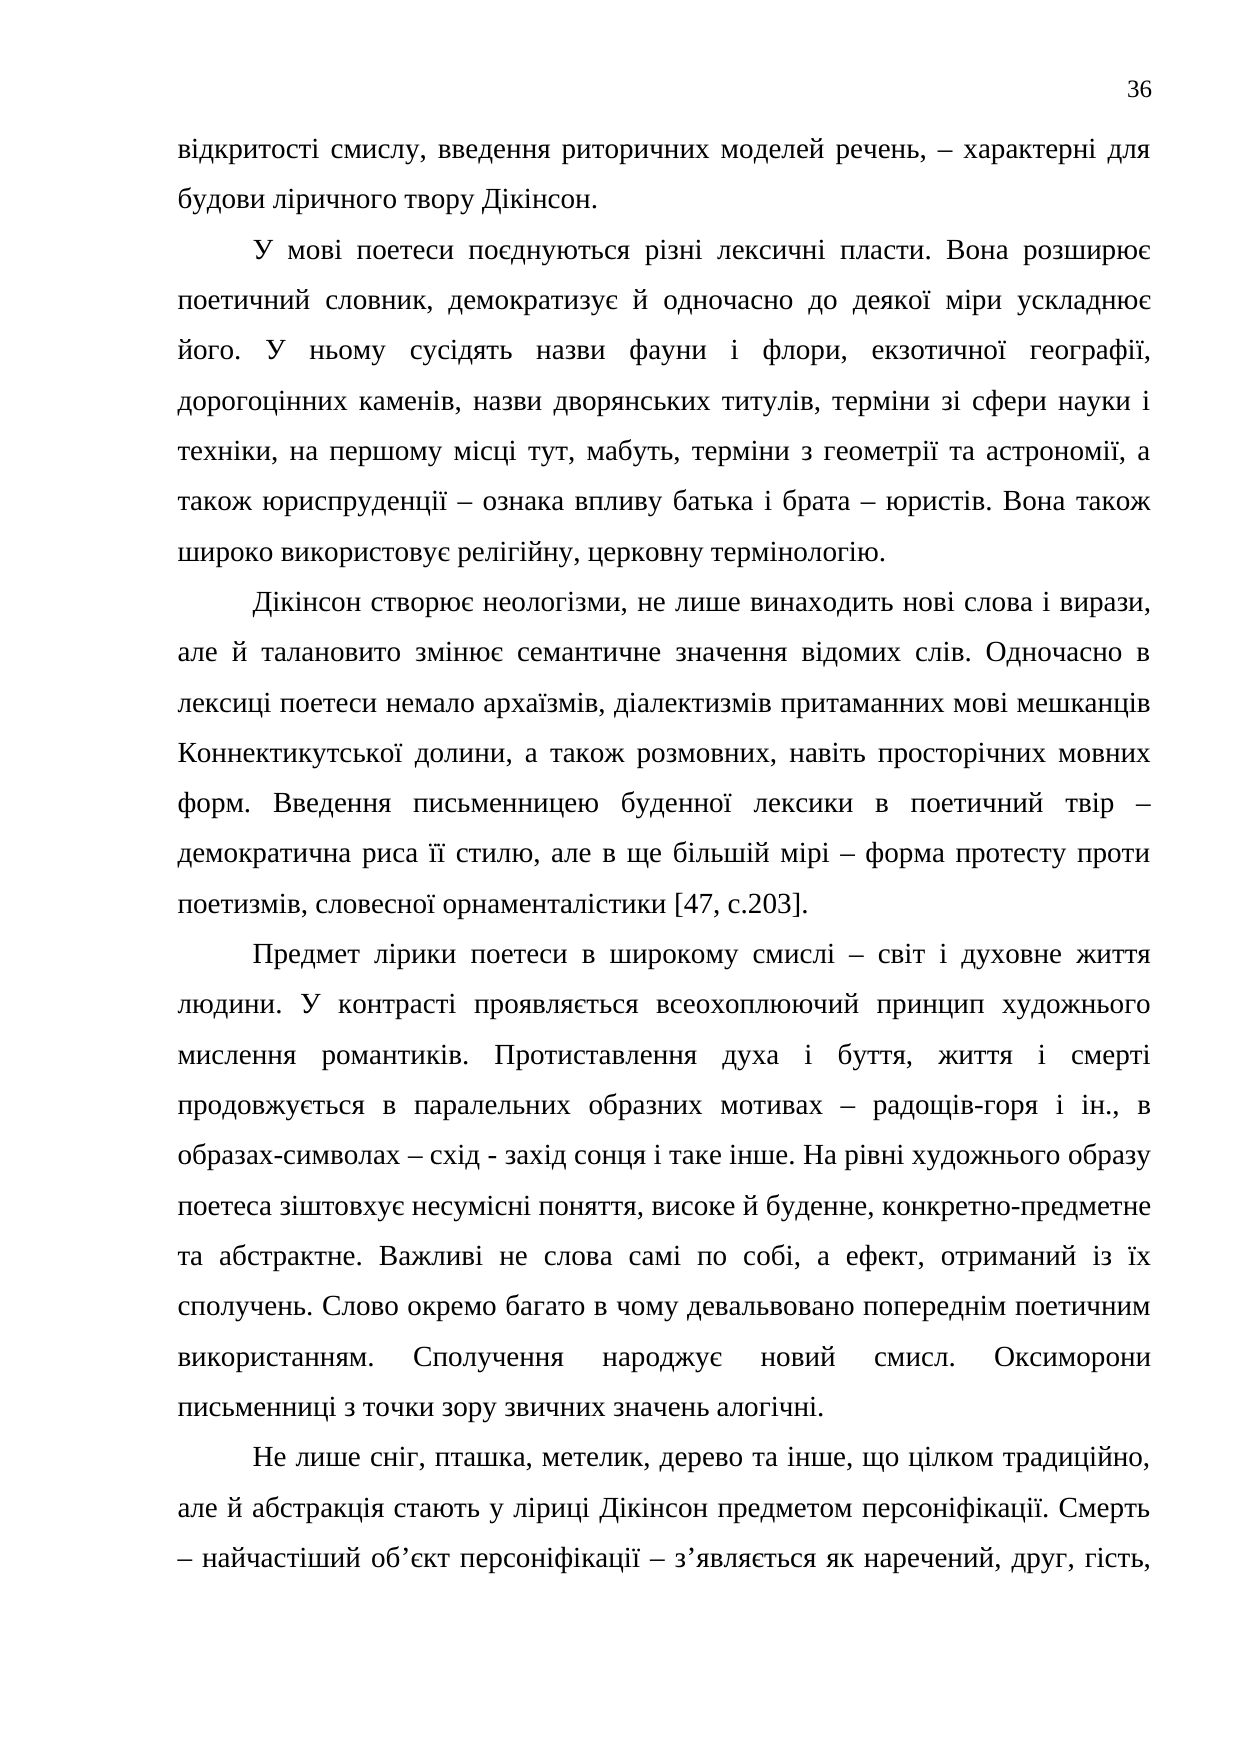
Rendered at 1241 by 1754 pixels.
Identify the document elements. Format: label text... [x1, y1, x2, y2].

text Предмет лірики поетеси в широкому смислі – світ і духовне життя людини. У контрасті проявляється всеохоплюючий принцип художнього мислення романтиків. Протиставлення духа і буття, життя і смерті продовжується в паралельних образних мотивах – радощів-горя і ін., в образах-символах – схід - захід сонця і таке інше. На рівні художнього образу поетеса зіштовхує несумісні поняття, високе й буденне, конкретно-предметне та абстрактне. Важливі не слова самі по собі, а ефект, отриманий із їх сполучень. Слово окремо багато в чому девальвовано попереднім поетичним використанням. Сполучення народжує новий смисл. Оксиморони письменниці з точки зору звичних значень алогічні. [177, 936, 1152, 1423]
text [177, 1439, 1152, 1573]
text Дікінсон створює неологізми, не лише винаходить нові слова і вирази, але й талановито змінює семантичне значення відомих слів. Одночасно в лексиці поетеси немало архаїзмів, діалектизмів притаманних мові мешканців Коннектикутської долини, а також розмовних, навіть просторічних мовних форм. Введення письменницею буденної лексики в поетичний твір –демократична риса її стилю, але в ще більшій мірі – форма протесту проти поетизмів, словесної орнаменталістики [47, c.203]. [177, 584, 1152, 919]
text У мові поетеси поєднуються різні лексичні пласти. Вона розширює поетичний словник, демократизує й одночасно до деякої міри ускладнює його. У ньому сусідять назви фауни і флори, екзотичної географії, дорогоцінних каменів, назви дворянських титулів, терміни зі сфери науки і техніки, на першому місці тут, мабуть, терміни з геометрії та астрономії, а також юриспруденції – ознака впливу батька і брата – юристів. Вона також широко використовує релігійну, церковну термінологію. [177, 232, 1152, 567]
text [177, 131, 1152, 215]
